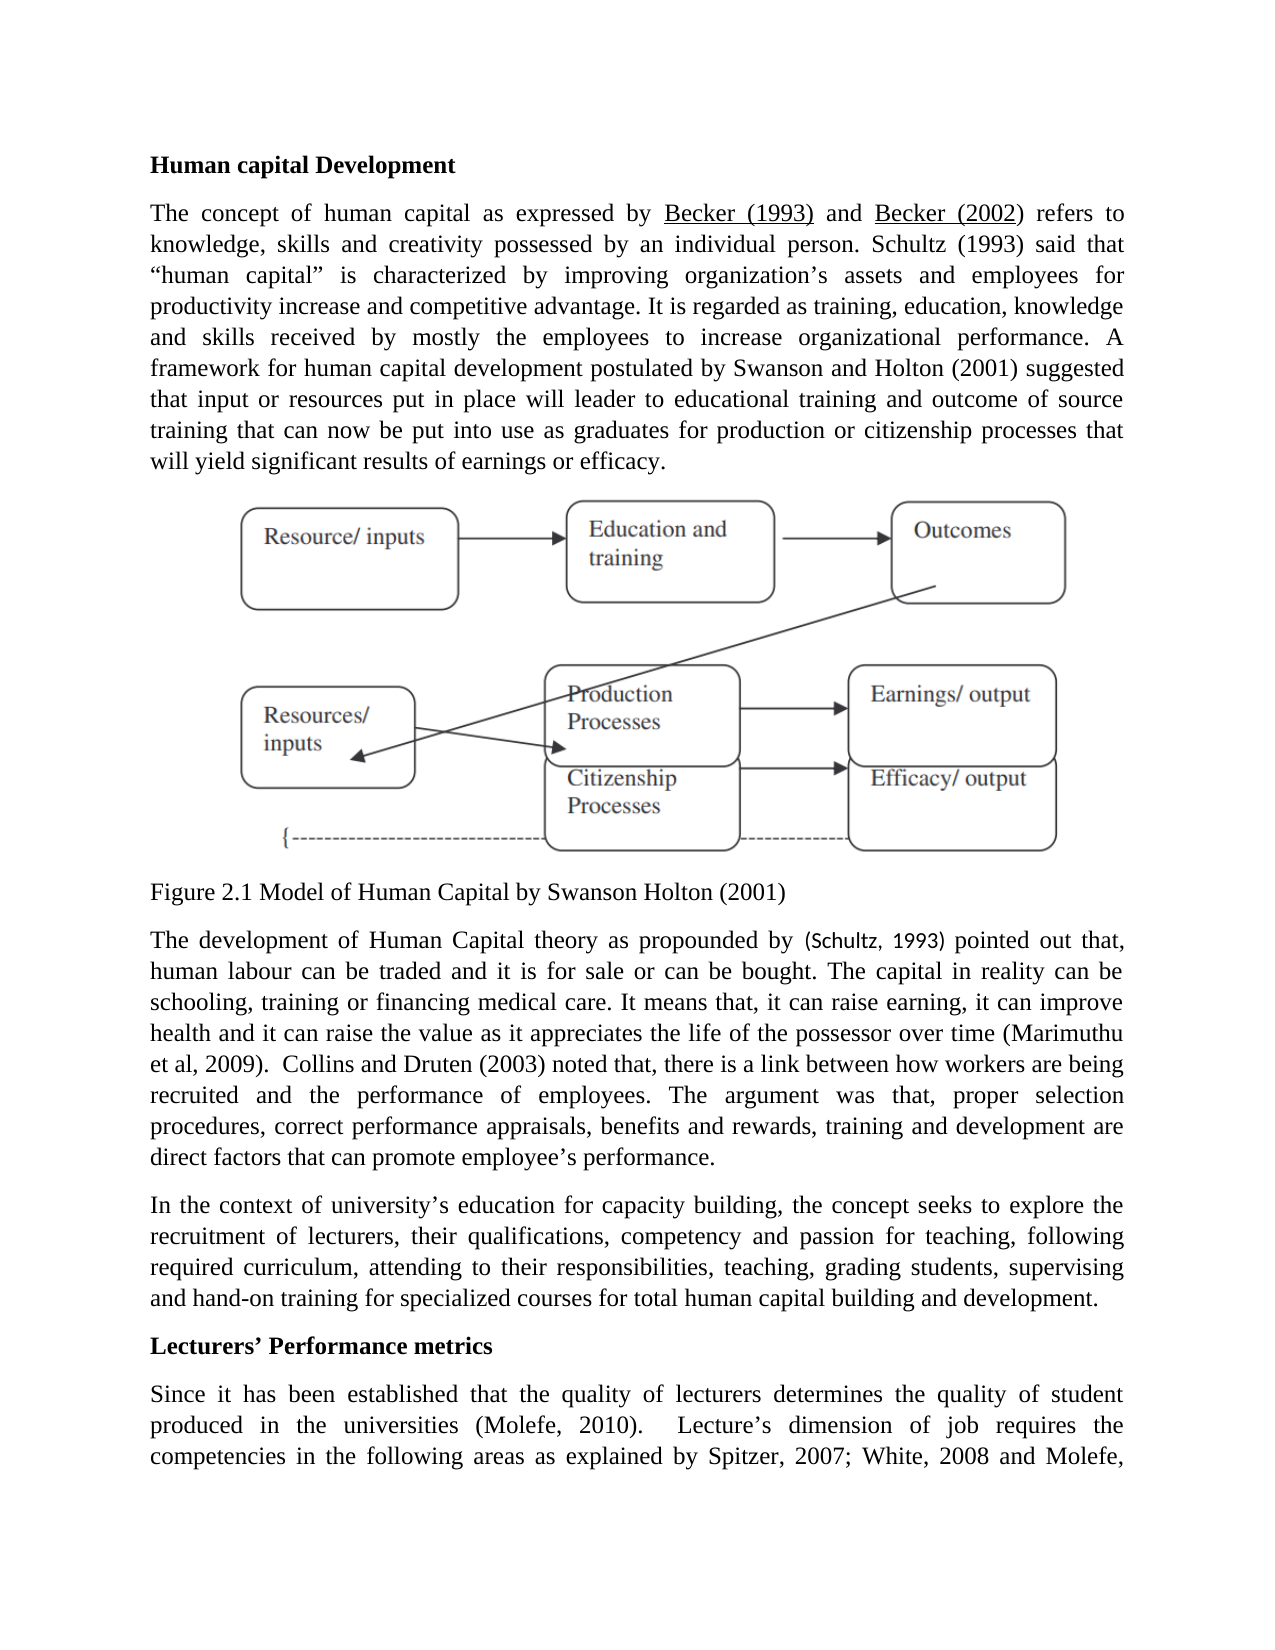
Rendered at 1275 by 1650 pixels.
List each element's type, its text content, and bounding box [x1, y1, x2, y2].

text The concept of human capital as expressed by Becker (1993) and Becker (2002) refers to knowledge, skills and creativity possessed by an individual person. Schultz (1993) said that “human capital” is characterized by improving organization’s assets and employees for productivity increase and competitive advantage. It is regarded as training, education, knowledge and skills received by mostly the employees to increase organizational performance. A framework for human capital development postulated by Swanson and Holton (2001) suggested that input or resources put in place will leader to educational training and outcome of source training that can now be put into use as graduates for production or citizenship processes that will yield significant results of earnings or efficacy. [150, 198, 1125, 475]
picture [150, 493, 1125, 859]
text The development of Human Capital theory as propounded by (Schultz, 1993) pointed out that, human labour can be traded and it is for sale or can be bought. The capital in reality can be schooling, training or financing medical care. It means that, it can raise earning, it can improve health and it can raise the value as it appreciates the life of the possessor over time (Marimuthu et al, 2009). Collins and Druten (2003) noted that, there is a link between how workers are being recruited and the performance of employees. The argument was that, proper selection procedures, correct performance appraisals, benefits and rewards, training and development are direct factors that can promote employee’s performance. [150, 925, 1125, 1171]
text Figure 2.1 Model of Human Capital by Swanson Holton (2001) [150, 877, 1125, 906]
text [150, 1379, 1125, 1469]
text In the context of university’s education for capacity building, the concept seeks to explore the recruitment of lecturers, their qualifications, competency and passion for teaching, following required curriculum, attending to their responsibilities, teaching, grading students, supervising and hand-on training for specialized courses for total human capital building and development. [150, 1190, 1125, 1312]
text Lecturers’ Performance metrics [150, 1331, 1125, 1360]
text Human capital Development [150, 150, 1125, 179]
